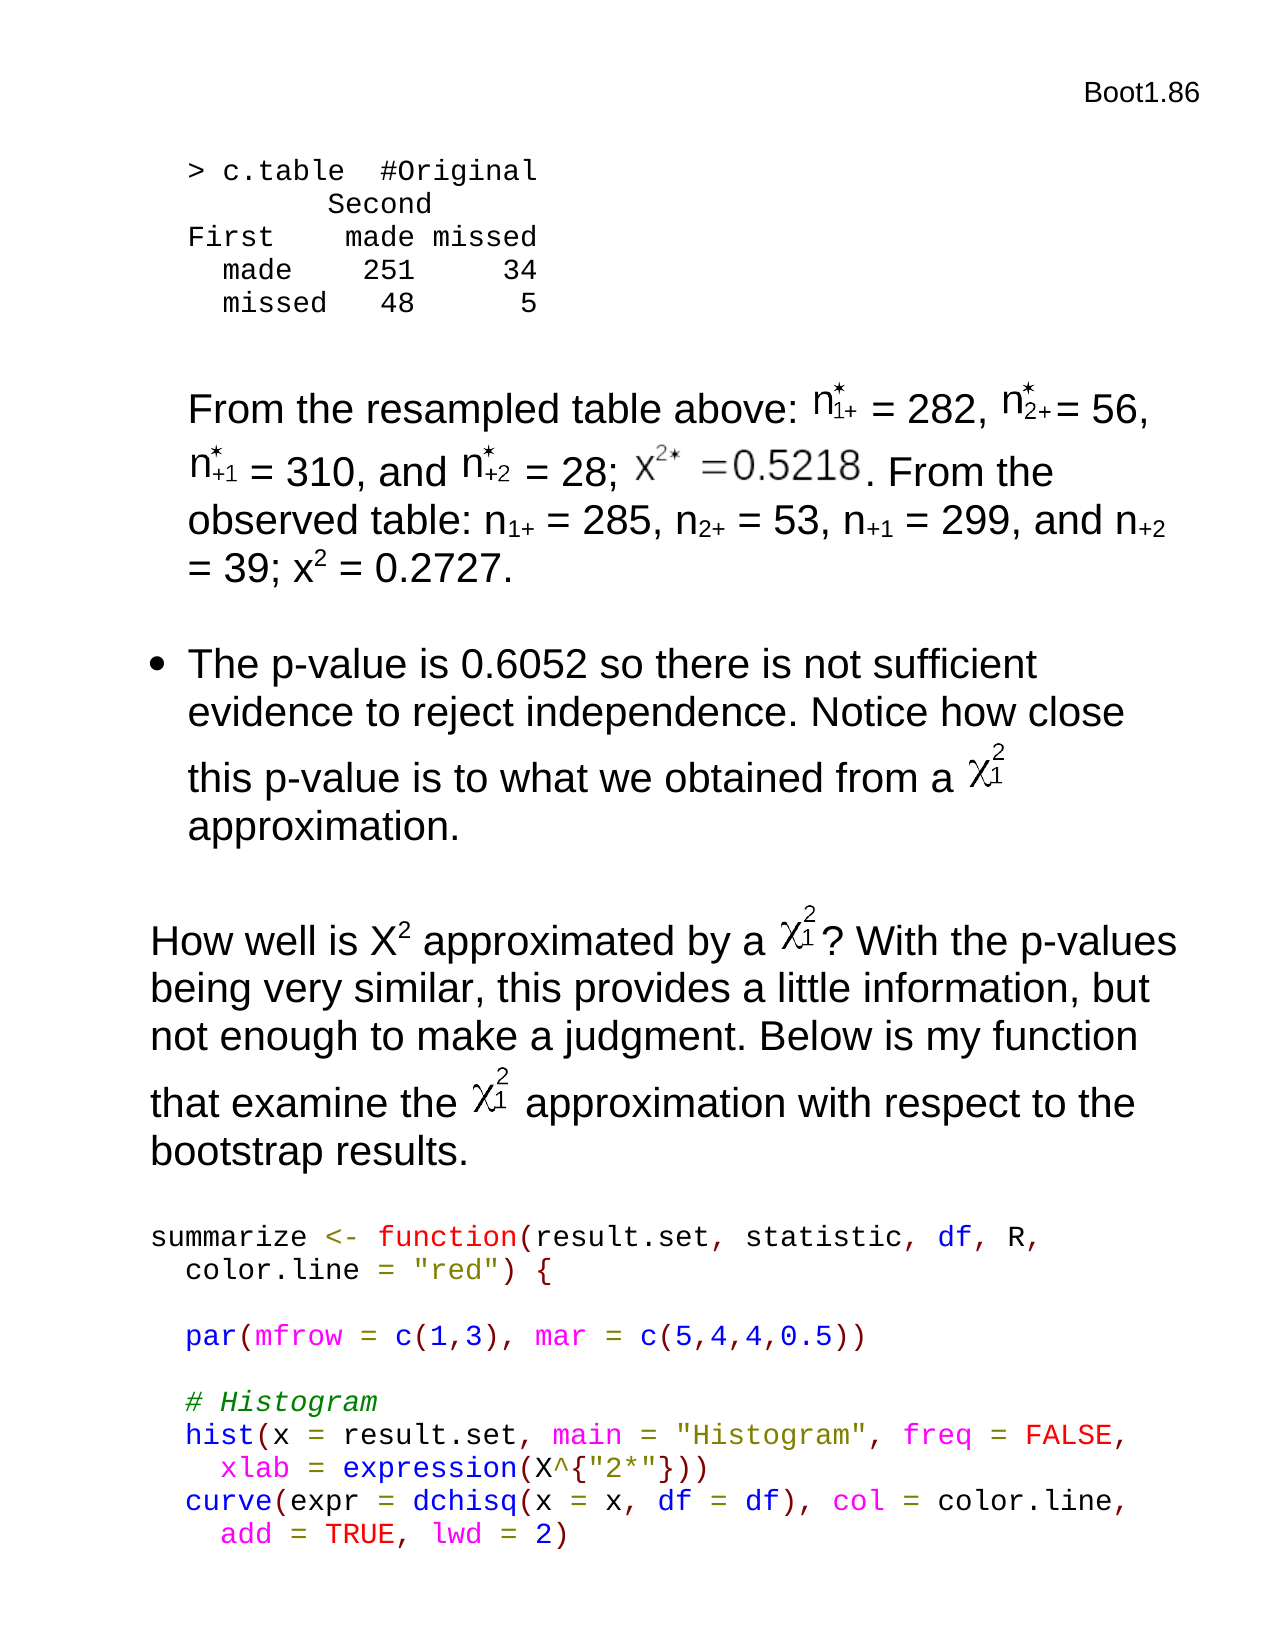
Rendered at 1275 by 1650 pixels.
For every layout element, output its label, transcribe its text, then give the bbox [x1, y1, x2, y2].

text Second [187, 189, 1200, 222]
text missed 48 5 [187, 288, 1200, 322]
text par(mfrow = c(1,3), mar = c(5,4,4,0.5)) [150, 1321, 1200, 1354]
list The p-value is 0.6052 so there is not sufficient evidence to reject independence. Notice how close this p-value is to what we obtained from a approximation. [150, 639, 1200, 849]
text hist(x = result.set, main = "Histogram", freq = FALSE, [150, 1420, 1200, 1453]
text add = TRUE, lwd = 2) [150, 1519, 1200, 1552]
text > c.table #Original [187, 156, 1200, 189]
text How well is X2 approximated by a ? With the p-values being very similar, this provides a little information, but not enough to make a judgment. Below is my function that examine the approximation with respect to the bootstrap results. [150, 897, 1200, 1174]
text color.line = "red") { [150, 1255, 1200, 1288]
text summarize <- function(result.set, statistic, df, R, [150, 1222, 1200, 1255]
text xlab = expression(X^{"2*"})) [150, 1453, 1200, 1486]
text curve(expr = dchisq(x = x, df = df), col = color.line, [150, 1486, 1200, 1519]
text First made missed [187, 222, 1200, 256]
text From the resampled table above: = 282, = 56, = 310, and = 28; . From the observed table: n1+ = 285, n2+ = 53, n+1 = 299, and n+2 = 39; x2 = 0.2727. [187, 369, 1200, 591]
text # Histogram [150, 1387, 1200, 1420]
text made 251 34 [187, 256, 1200, 288]
